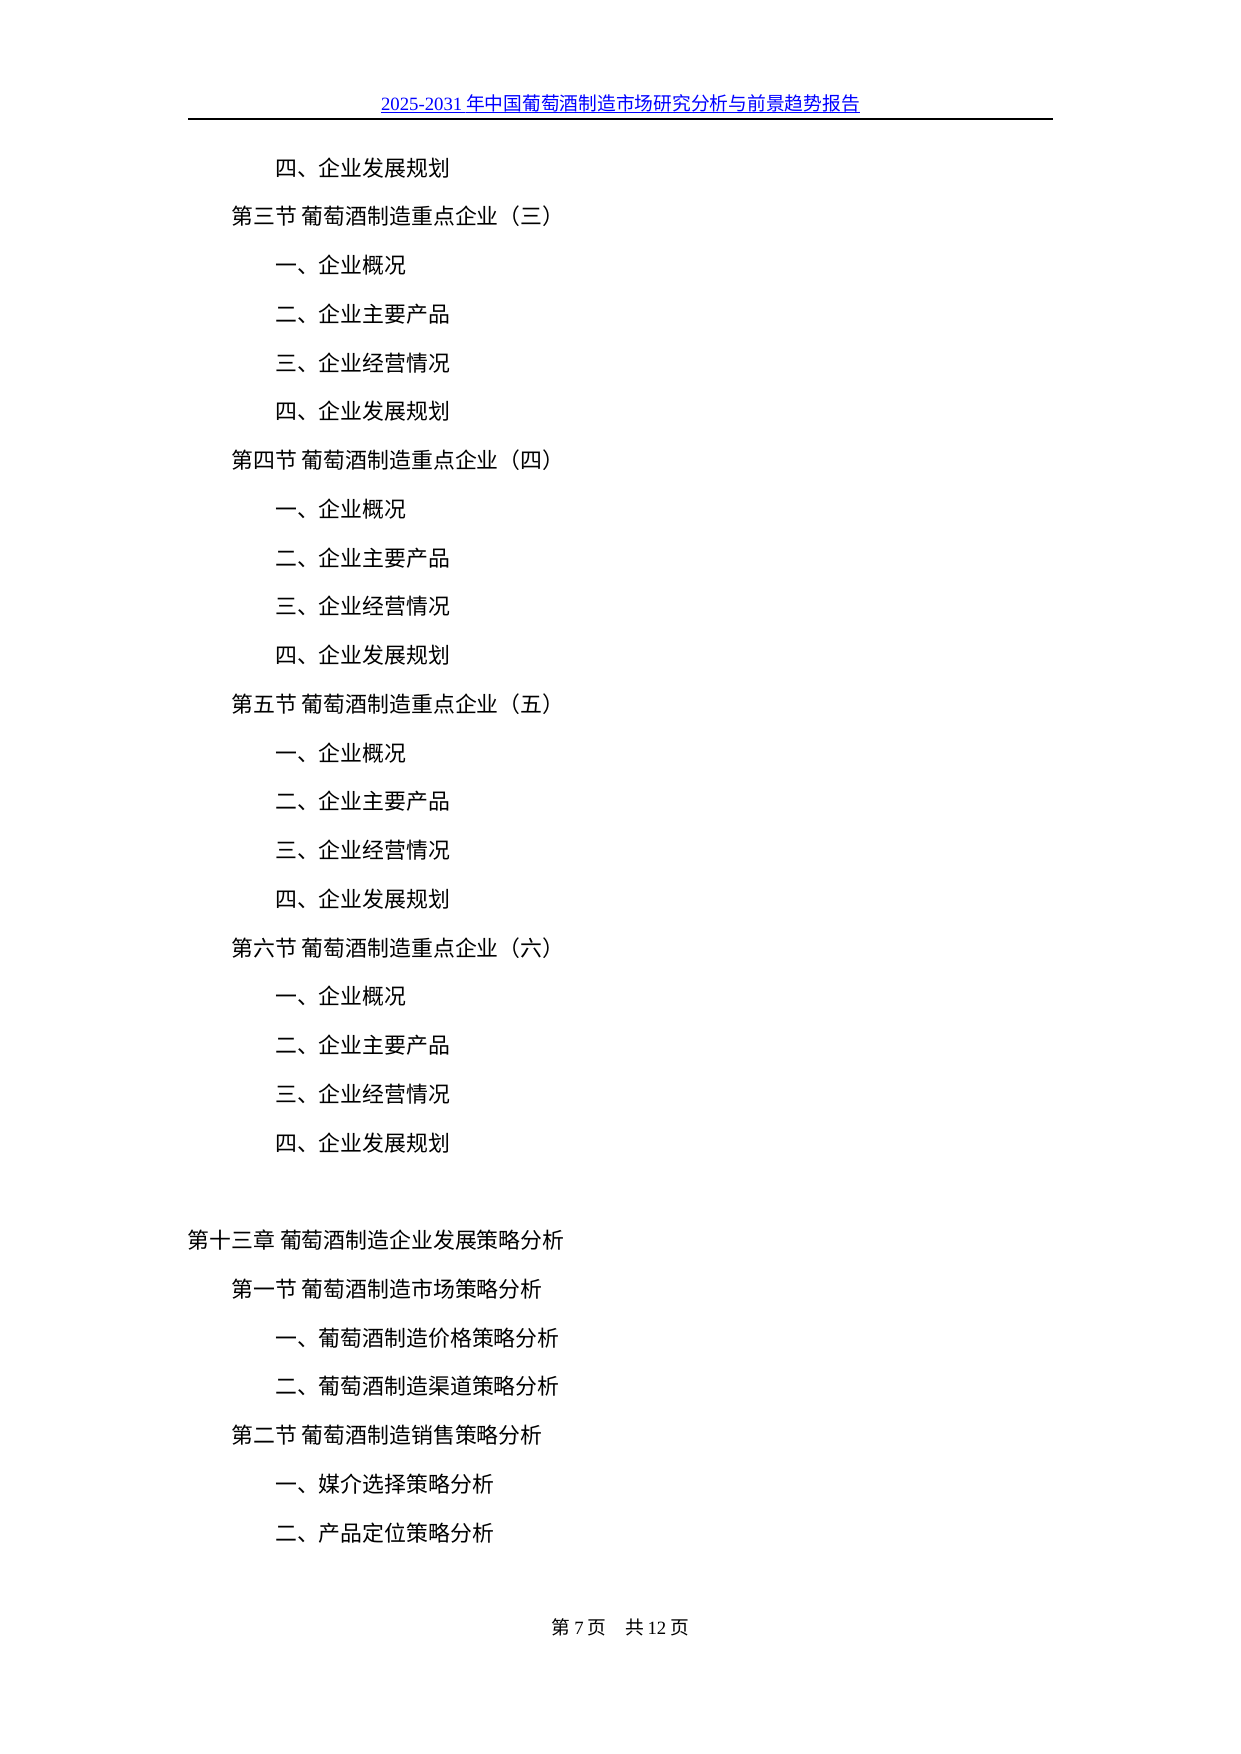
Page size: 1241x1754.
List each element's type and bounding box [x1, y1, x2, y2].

text [187, 150, 1053, 1548]
